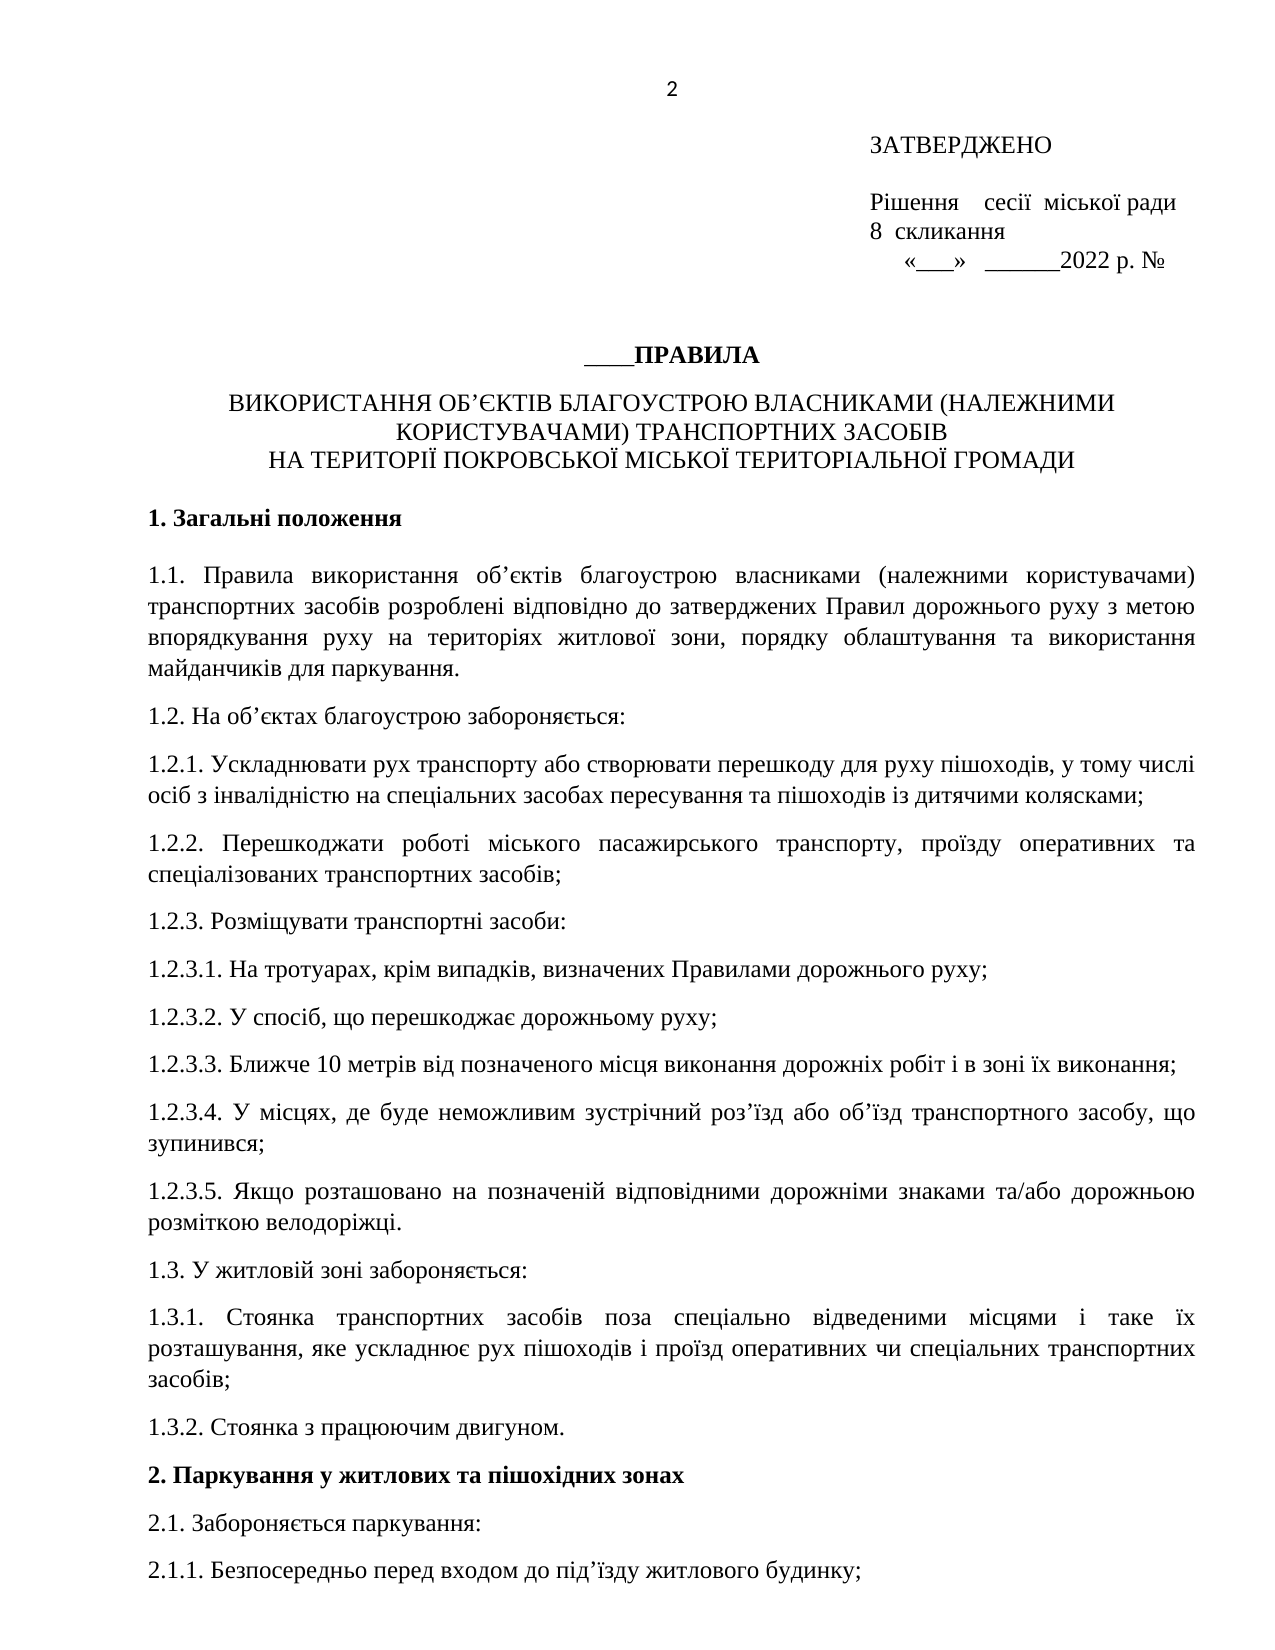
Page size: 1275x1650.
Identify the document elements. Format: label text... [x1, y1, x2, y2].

text ____ПРАВИЛА [148, 340, 1196, 369]
text 1.2.3.5. Якщо розташовано на позначеній відповідними дорожніми знаками та/або дорожньою розміткою велодоріжці. [148, 1176, 1196, 1236]
text 2. Паркування у житлових та пішохідних зонах [148, 1460, 1196, 1489]
text 1.2.3.1. На тротуарах, крім випадків, визначених Правилами дорожнього руху; [148, 954, 1196, 983]
text НА ТЕРИТОРІЇ ПОКРОВСЬКОЇ МІСЬКОЇ ТЕРИТОРІАЛЬНОЇ ГРОМАДИ [148, 445, 1196, 474]
text 1.3.2. Стоянка з працюючим двигуном. [148, 1412, 1196, 1441]
text 8 скликання [869, 216, 1246, 245]
text 1.2.3. Розміщувати транспортні засоби: [148, 906, 1196, 935]
text 2.1. Забороняється паркування: [148, 1508, 1196, 1536]
text 1. Загальні положення [148, 503, 1196, 532]
text 1.3. У житловій зоні забороняється: [148, 1255, 1196, 1283]
text ВИКОРИСТАННЯ ОБ’ЄКТІВ БЛАГОУСТРОЮ ВЛАСНИКАМИ (НАЛЕЖНИМИ КОРИСТУВАЧАМИ) ТРАНСПОРТНИХ ЗАСОБІВ [148, 388, 1196, 445]
text 1.2.3.4. У місцях, де буде неможливим зустрічний роз’їзд або об’їзд транспортного засобу, що зупинився; [148, 1097, 1196, 1157]
text ЗАТВЕРДЖЕНО [869, 130, 1246, 158]
text Рішення сесії міської ради [869, 187, 1246, 216]
text 2.1.1. Безпосередньо перед входом до під’їзду житлового будинку; [148, 1555, 1196, 1584]
text 1.1. Правила використання об’єктів благоустрою власниками (належними користувачами) транспортних засобів розроблені відповідно до затверджених Правил дорожнього руху з метою впорядкування руху на територіях житлової зони, порядку облаштування та використання майданчиків для паркування. [148, 560, 1196, 682]
text 1.2.3.3. Ближче 10 метрів від позначеного місця виконання дорожніх робіт і в зоні їх виконання; [148, 1049, 1196, 1078]
text 1.2.2. Перешкоджати роботі міського пасажирського транспорту, проїзду оперативних та спеціалізованих транспортних засобів; [148, 828, 1196, 887]
text 1.2. На об’єктах благоустрою забороняється: [148, 701, 1196, 730]
text 1.2.3.2. У спосіб, що перешкоджає дорожньому руху; [148, 1002, 1196, 1031]
text «___» ______2022 р. № [148, 245, 1196, 273]
text 1.2.1. Ускладнювати рух транспорту або створювати перешкоду для руху пішоходів, у тому числі осіб з інвалідністю на спеціальних засобах пересування та пішоходів із дитячими колясками; [148, 749, 1196, 809]
text 1.3.1. Стоянка транспортних засобів поза спеціально відведеними місцями і таке їх розташування, яке ускладнює рух пішоходів і проїзд оперативних чи спеціальних транспортних засобів; [148, 1302, 1196, 1393]
